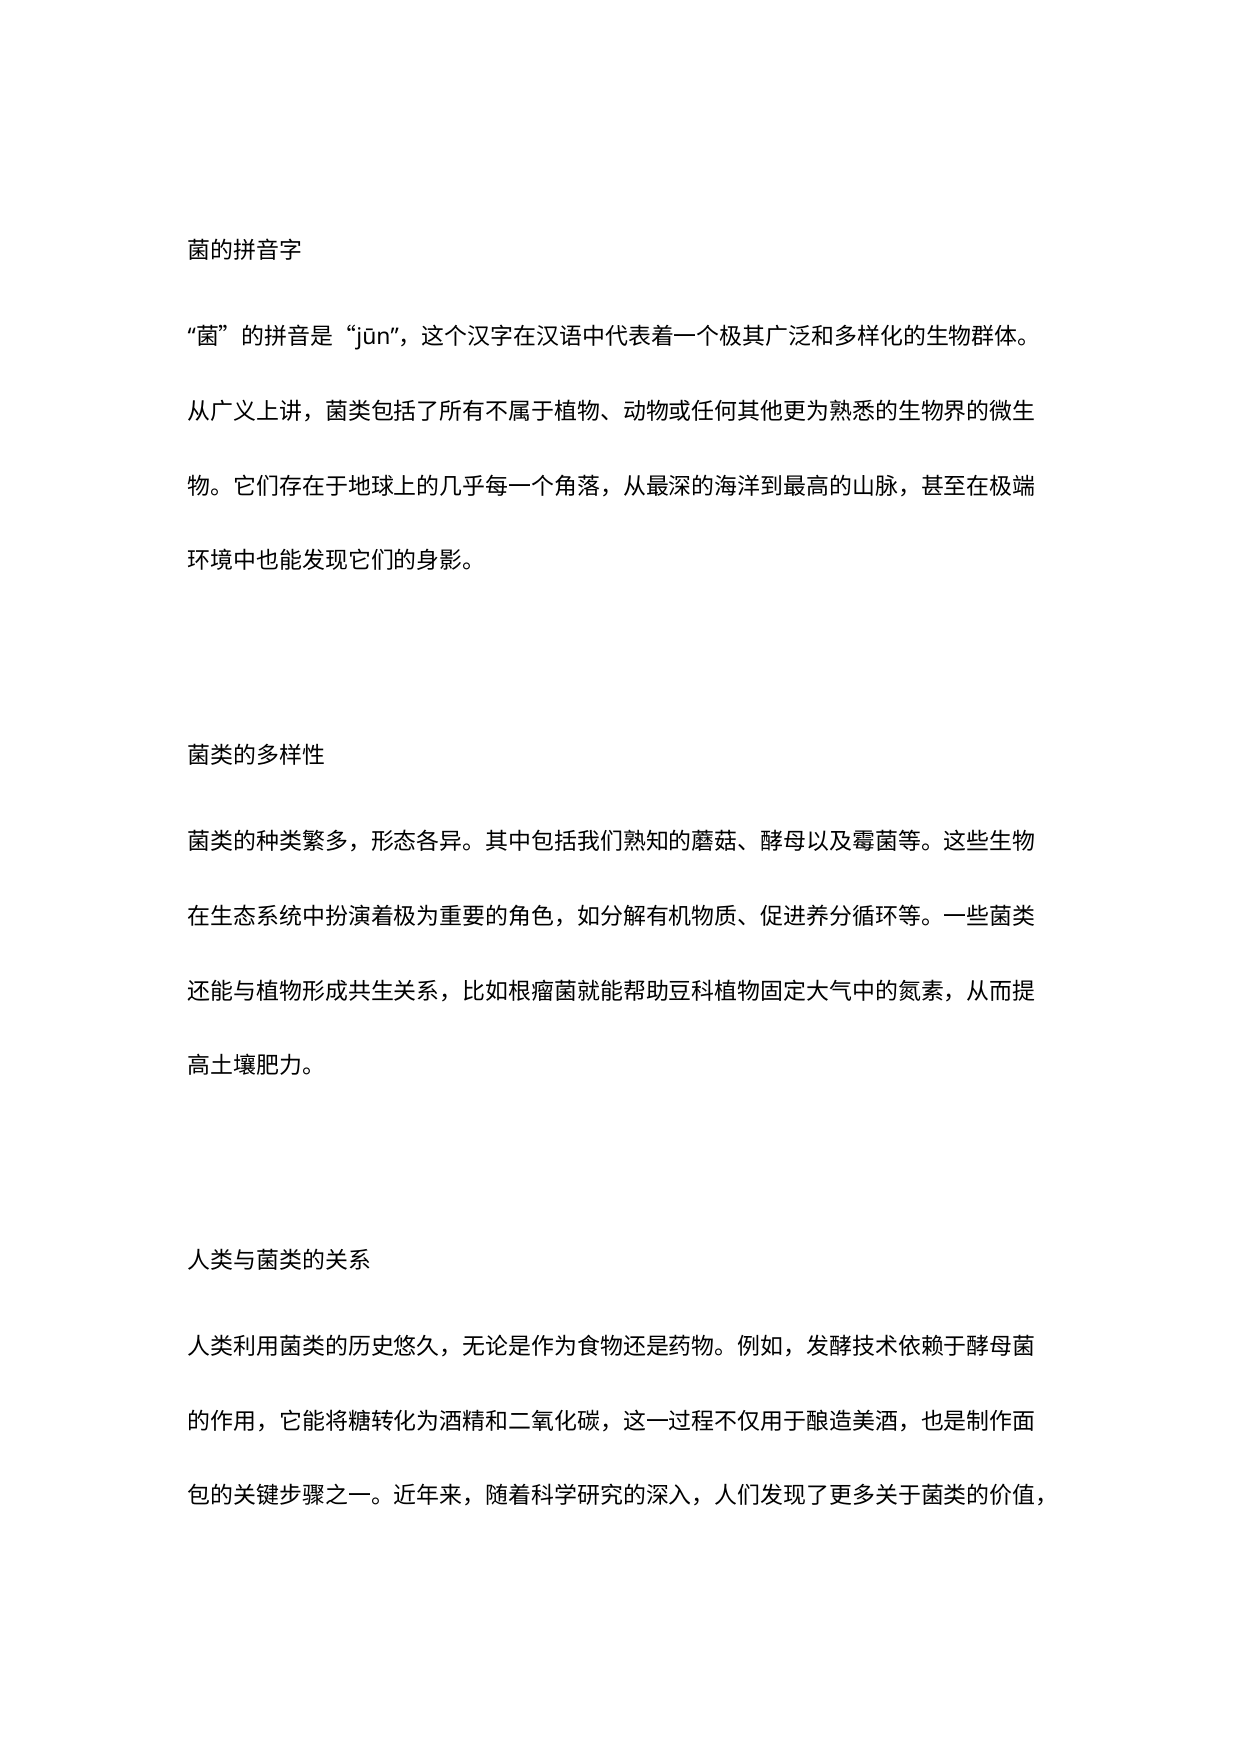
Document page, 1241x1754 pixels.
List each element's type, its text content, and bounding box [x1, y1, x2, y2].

text “菌”的拼音是“jūn”，这个汉字在汉语中代表着一个极其广泛和多样化的生物群体。从广义上讲，菌类包括了所有不属于植物、动物或任何其他更为熟悉的生物界的微生物。它们存在于地球上的几乎每一个角落，从最深的海洋到最高的山脉，甚至在极端环境中也能发现它们的身影。 [187, 302, 1053, 591]
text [187, 1312, 1053, 1527]
text 菌类的种类繁多，形态各异。其中包括我们熟知的蘑菇、酵母以及霉菌等。这些生物在生态系统中扮演着极为重要的角色，如分解有机物质、促进养分循环等。一些菌类还能与植物形成共生关系，比如根瘤菌就能帮助豆科植物固定大气中的氮素，从而提高土壤肥力。 [187, 807, 1053, 1096]
text 菌类的多样性 [187, 721, 1053, 786]
text 菌的拼音字 [187, 216, 1053, 281]
text 人类与菌类的关系 [187, 1226, 1053, 1291]
